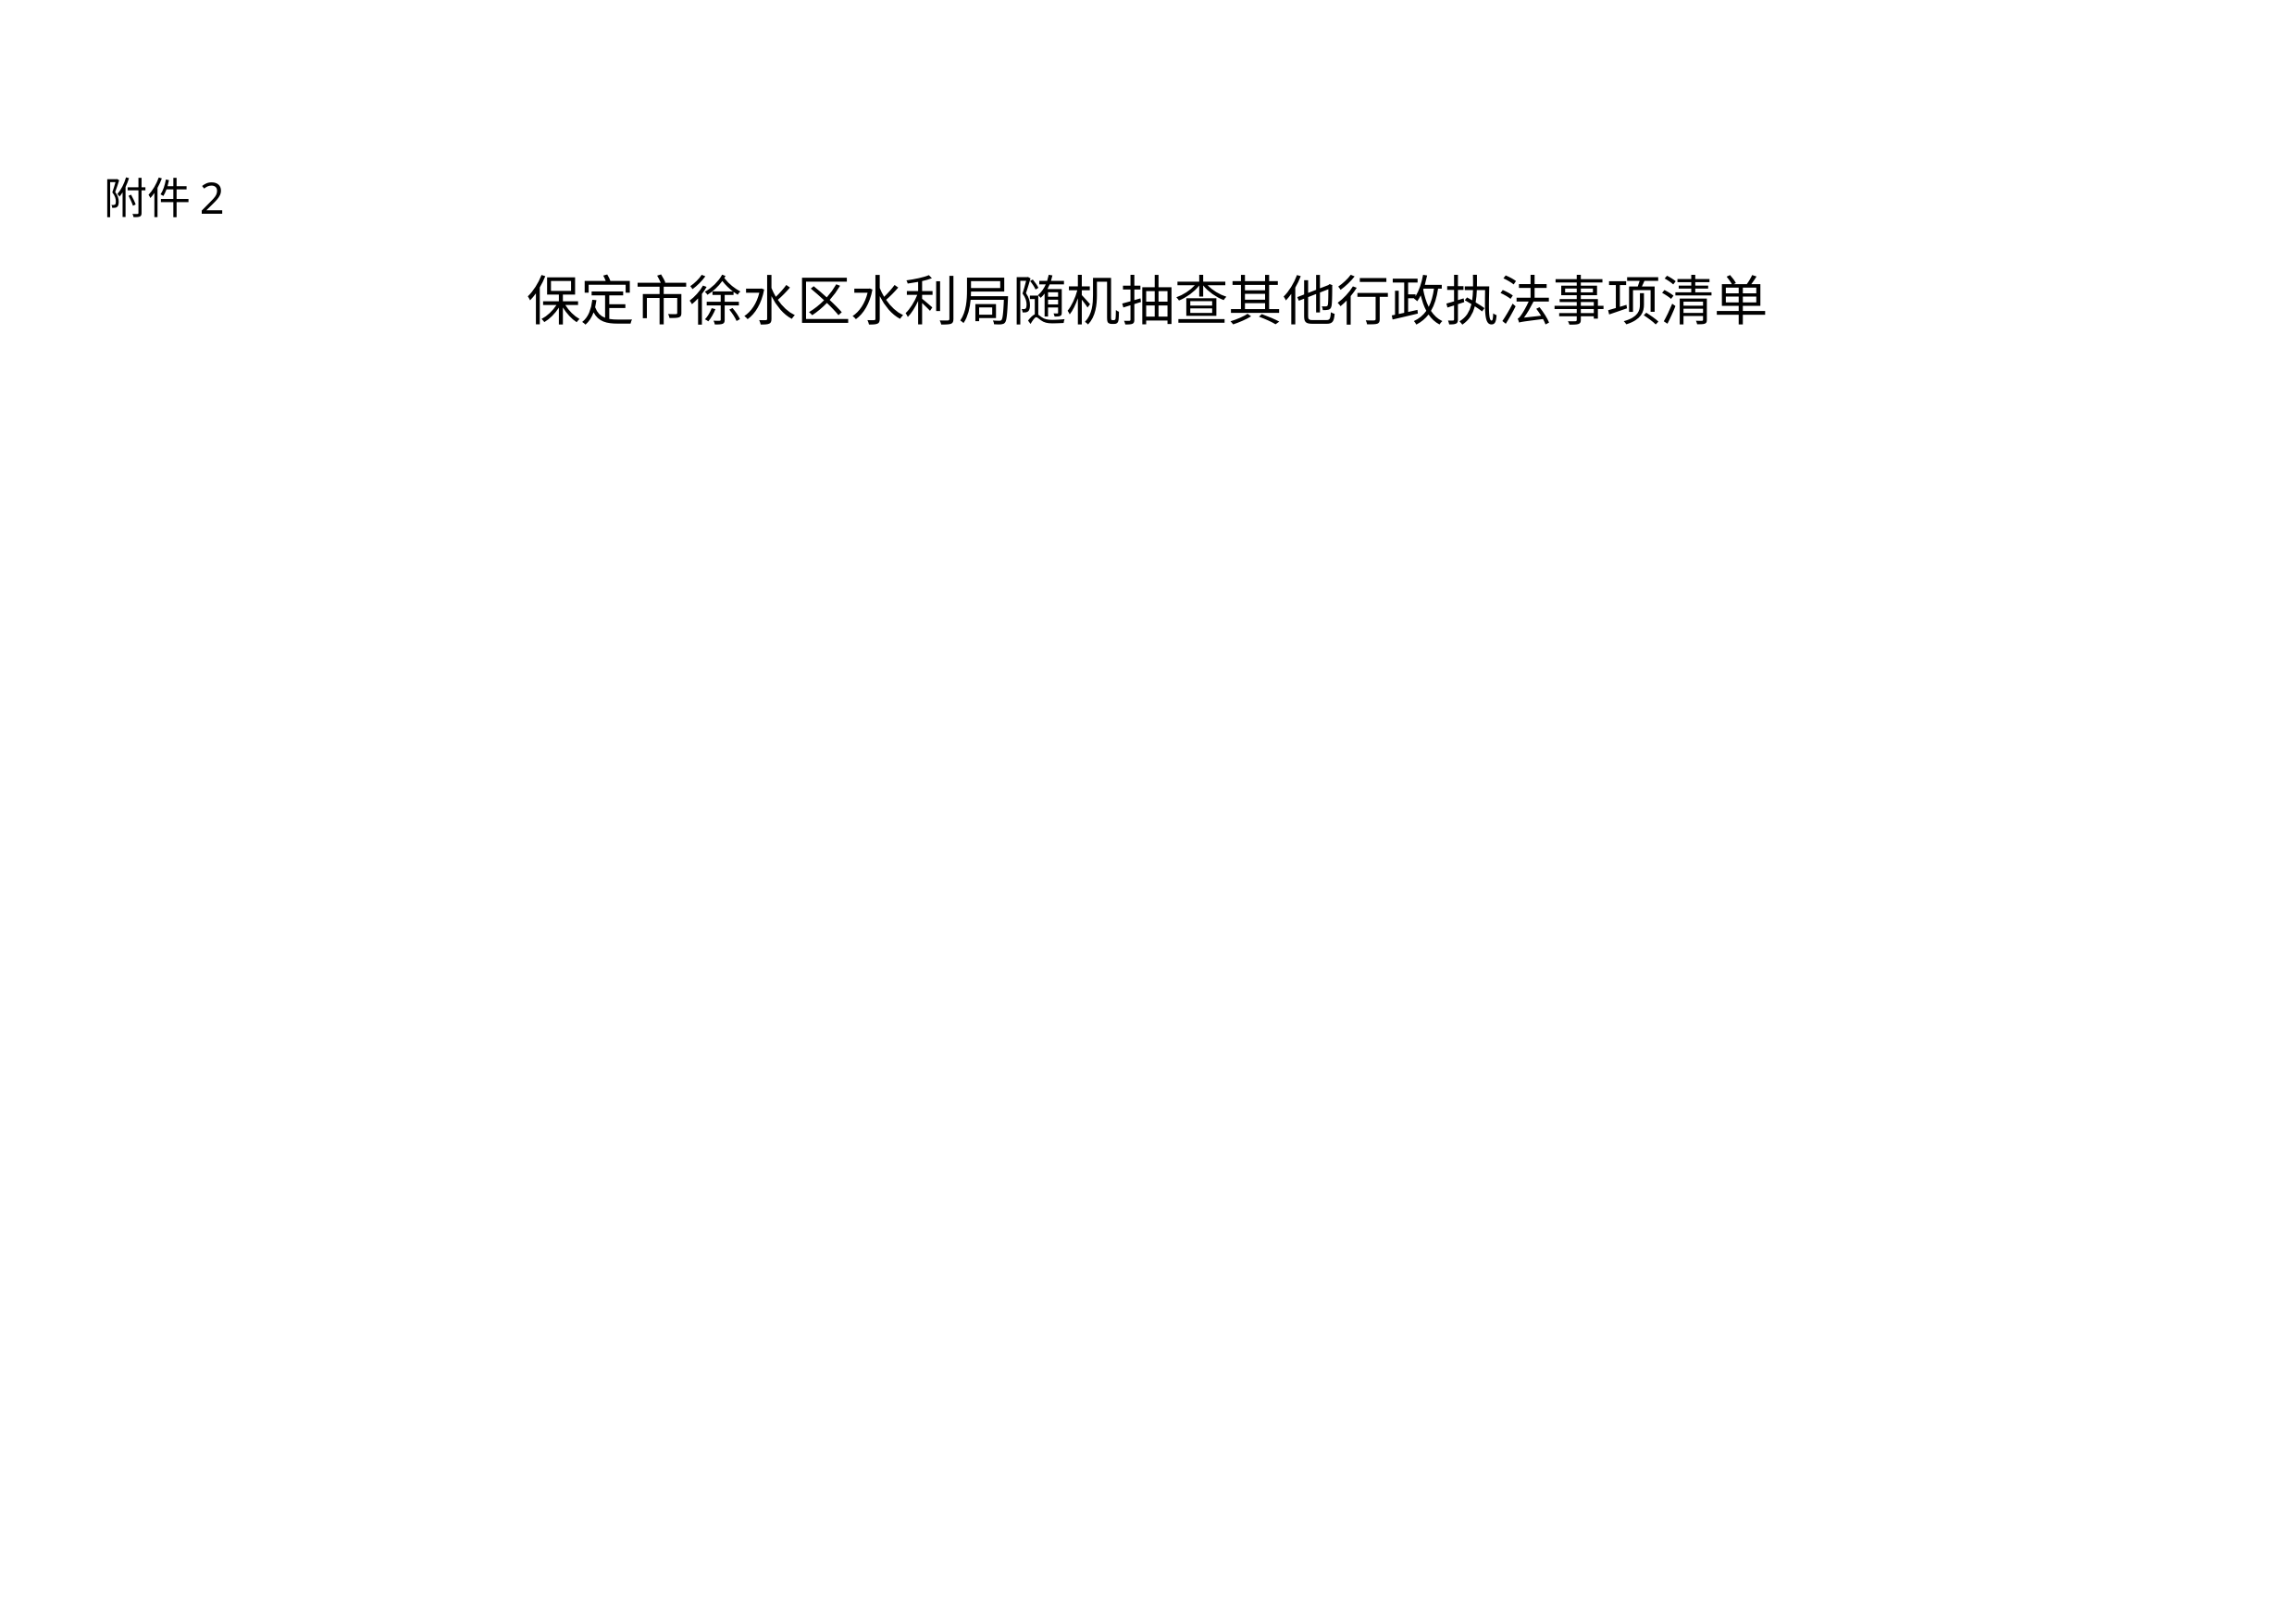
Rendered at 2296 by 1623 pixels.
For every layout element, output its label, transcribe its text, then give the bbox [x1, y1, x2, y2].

text 保定市徐水区水利局随机抽查其他行政执法事项清单 [104, 252, 2191, 341]
text 附件2 [104, 150, 2191, 240]
